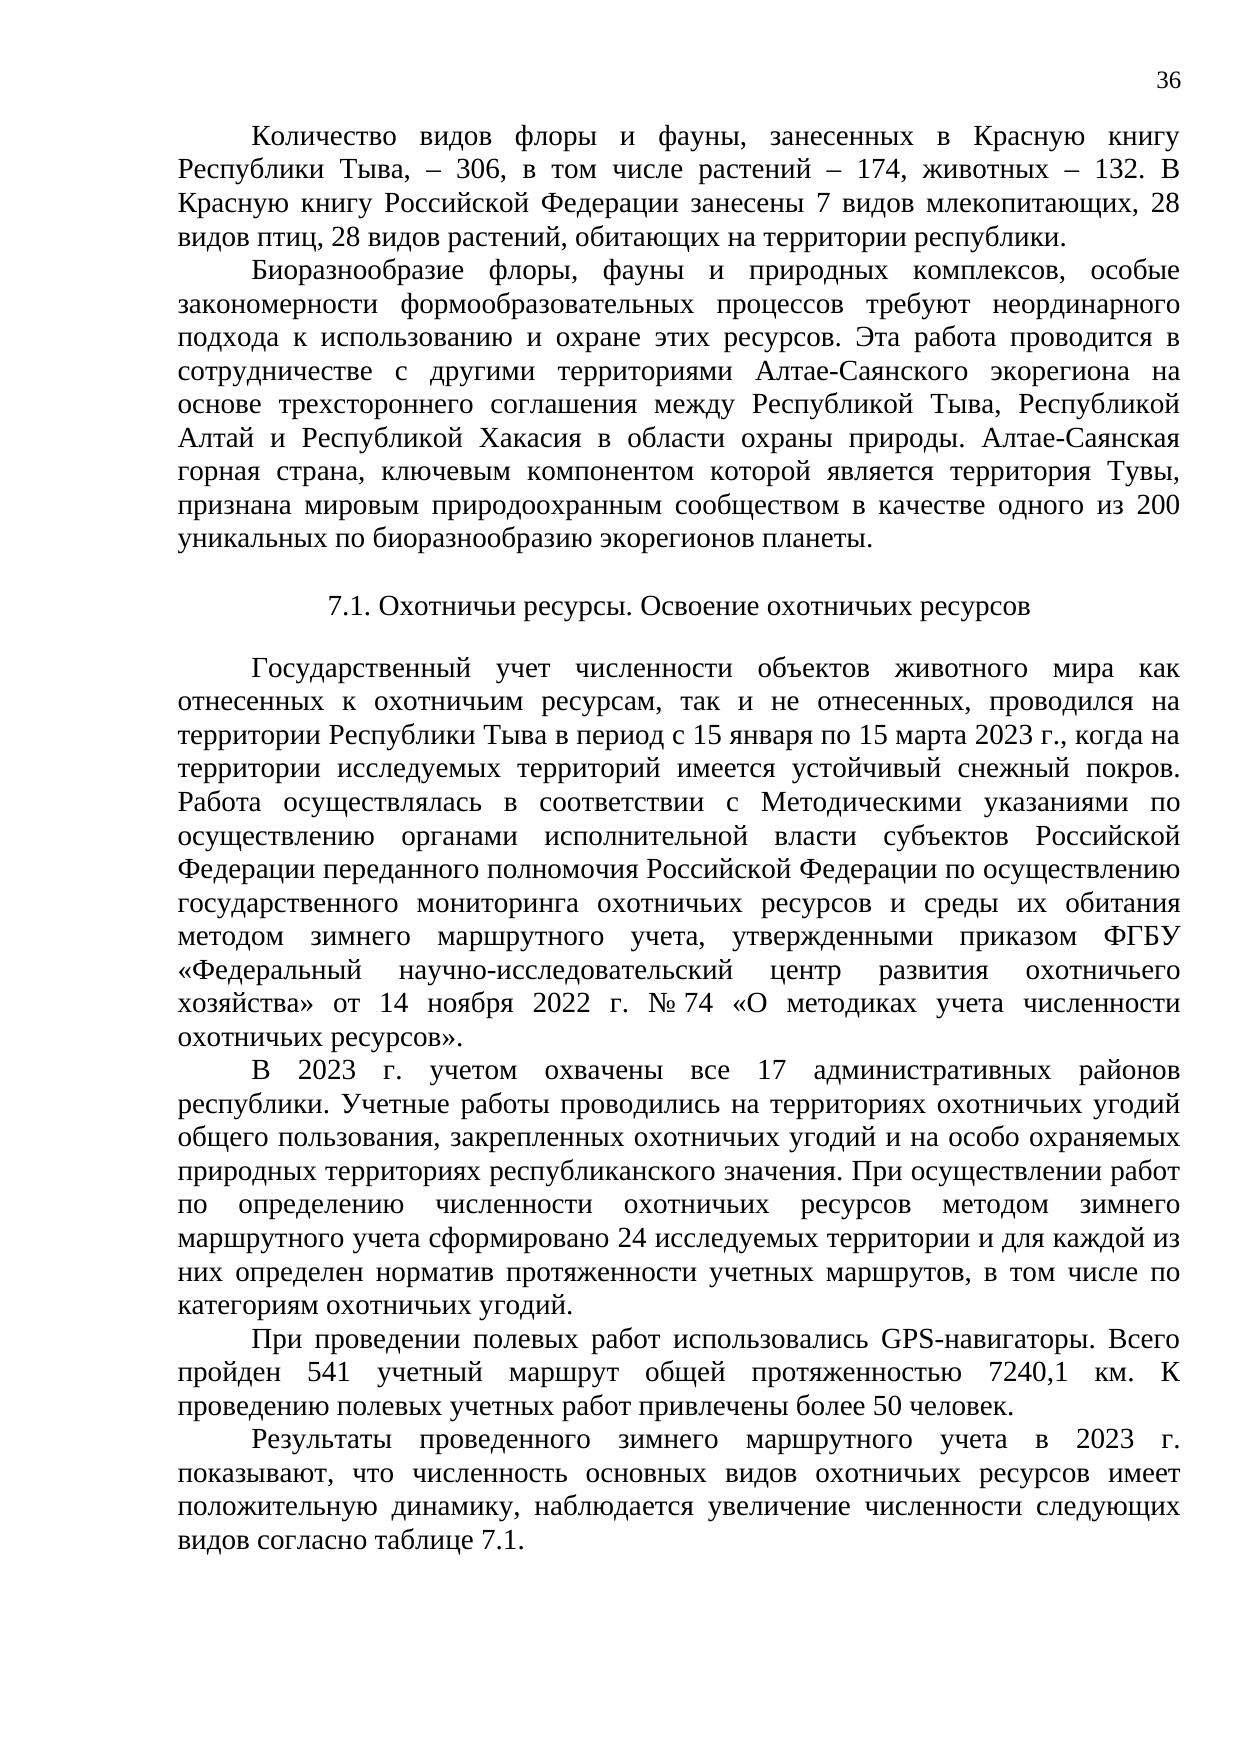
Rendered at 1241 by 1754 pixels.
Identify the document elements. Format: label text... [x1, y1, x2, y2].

text Государственный учет численности объектов животного мира как отнесенных к охотничьим ресурсам, так и не отнесенных, проводился на территории Республики Тыва в период с 15 января по 15 марта 2023 г., когда на территории исследуемых территорий имеется устойчивый снежный покров. Работа осуществлялась в соответствии с Методическими указаниями по осуществлению органами исполнительной власти субъектов Российской Федерации переданного полномочия Российской Федерации по осуществлению государственного мониторинга охотничьих ресурсов и среды их обитания методом зимнего маршрутного учета, утвержденными приказом ФГБУ «Федеральный научно-исследовательский центр развития охотничьего хозяйства» от 14 ноября 2022 г. № 74 «О методиках учета численности охотничьих ресурсов». [177, 650, 1181, 1052]
text Биоразнообразие флоры, фауны и природных комплексов, особые закономерности формообразовательных процессов требуют неординарного подхода к использованию и охране этих ресурсов. Эта работа проводится в сотрудничестве с другими территориями Алтае-Саянского экорегиона на основе трехстороннего соглашения между Республикой Тыва, Республикой Алтай и Республикой Хакасия в области охраны природы. Алтае-Саянская горная страна, ключевым компонентом которой является территория Тувы, признана мировым природоохранным сообществом в качестве одного из 200 уникальных по биоразнообразию экорегионов планеты. [177, 252, 1181, 554]
text При проведении полевых работ использовались GPS-навигаторы. Всего пройден 541 учетный маршрут общей протяженностью 7240,1 км. К проведению полевых учетных работ привлечены более 50 человек. [177, 1321, 1181, 1421]
subtitle 7.1. Охотничьи ресурсы. Освоение охотничьих ресурсов [177, 588, 1181, 621]
text В 2023 г. учетом охвачены все 17 административных районов республики. Учетные работы проводились на территориях охотничьих угодий общего пользования, закрепленных охотничьих угодий и на особо охраняемых природных территориях республиканского значения. При осуществлении работ по определению численности охотничьих ресурсов методом зимнего маршрутного учета сформировано 24 исследуемых территории и для каждой из них определен норматив протяженности учетных маршрутов, в том числе по категориям охотничьих угодий. [177, 1052, 1181, 1321]
text Результаты проведенного зимнего маршрутного учета в 2023 г. показывают, что численность основных видов охотничьих ресурсов имеет положительную динамику, наблюдается увеличение численности следующих видов согласно таблице 7.1. [177, 1421, 1181, 1556]
text Количество видов флоры и фауны, занесенных в Красную книгу Республики Тыва, – 306, в том числе растений – 174, животных – 132. В Красную книгу Российской Федерации занесены 7 видов млекопитающих, 28 видов птиц, 28 видов растений, обитающих на территории республики. [177, 118, 1181, 252]
